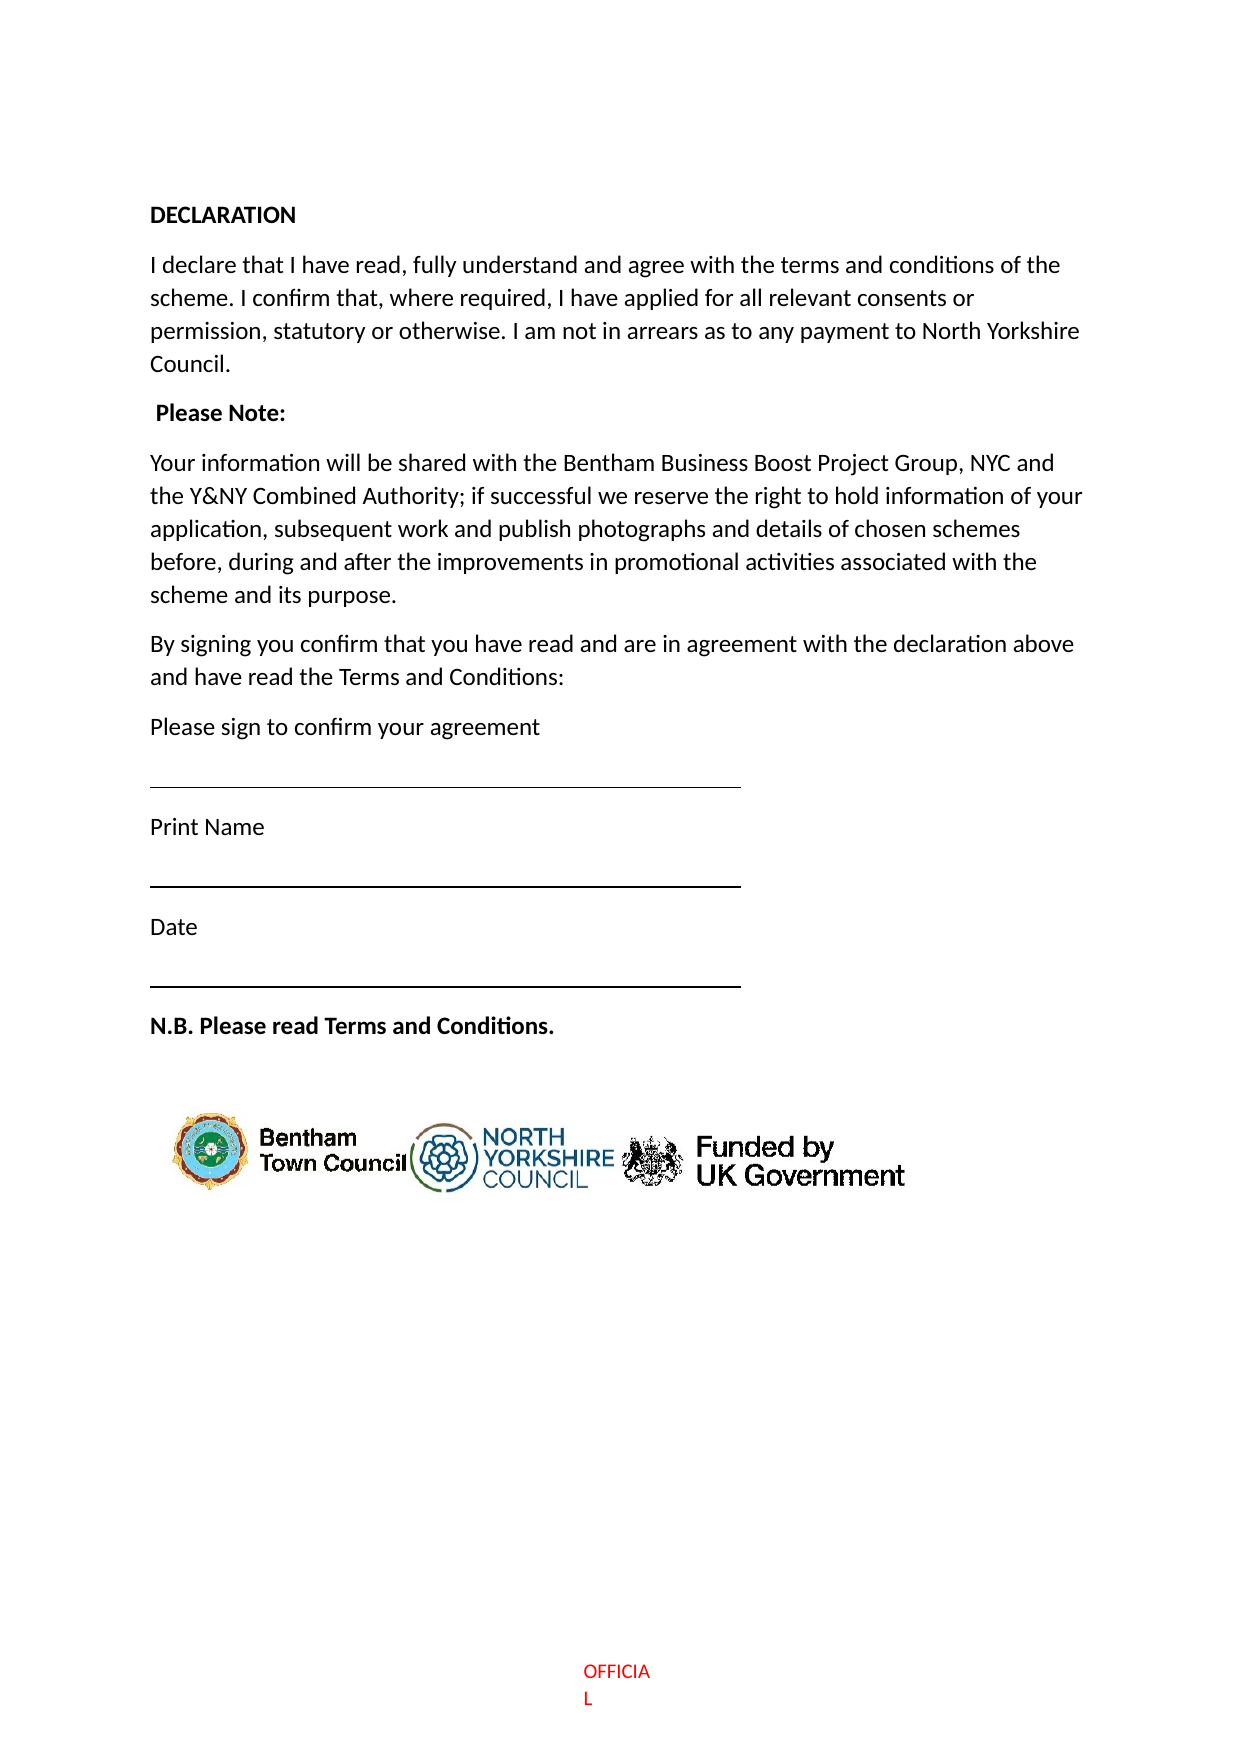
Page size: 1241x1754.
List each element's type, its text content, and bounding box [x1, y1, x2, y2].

text Please Note: [150, 397, 1090, 428]
text By signing you confirm that you have read and are in agreement with the declaration above and have read the Terms and Conditions: [150, 628, 1090, 692]
text Date [150, 911, 1090, 941]
text DECLARATION [150, 199, 1090, 230]
text Please sign to confirm your agreement [150, 711, 1090, 741]
text N.B. Please read Terms and Conditions. [150, 1011, 1090, 1041]
text Print Name [150, 811, 1090, 841]
text Your information will be shared with the Bentham Business Boost Project Group, NYC and the Y&NY Combined Authority; if successful we reserve the right to hold information of your application, subsequent work and publish photographs and details of chosen schemes before, during and after the improvements in promotional activities associated with the scheme and its purpose. [150, 447, 1090, 609]
text I declare that I have read, fully understand and agree with the terms and conditions of the scheme. I confirm that, where required, I have applied for all relevant consents or permission, statutory or otherwise. I am not in arrears as to any payment to North Yorkshire Council. [150, 249, 1090, 378]
